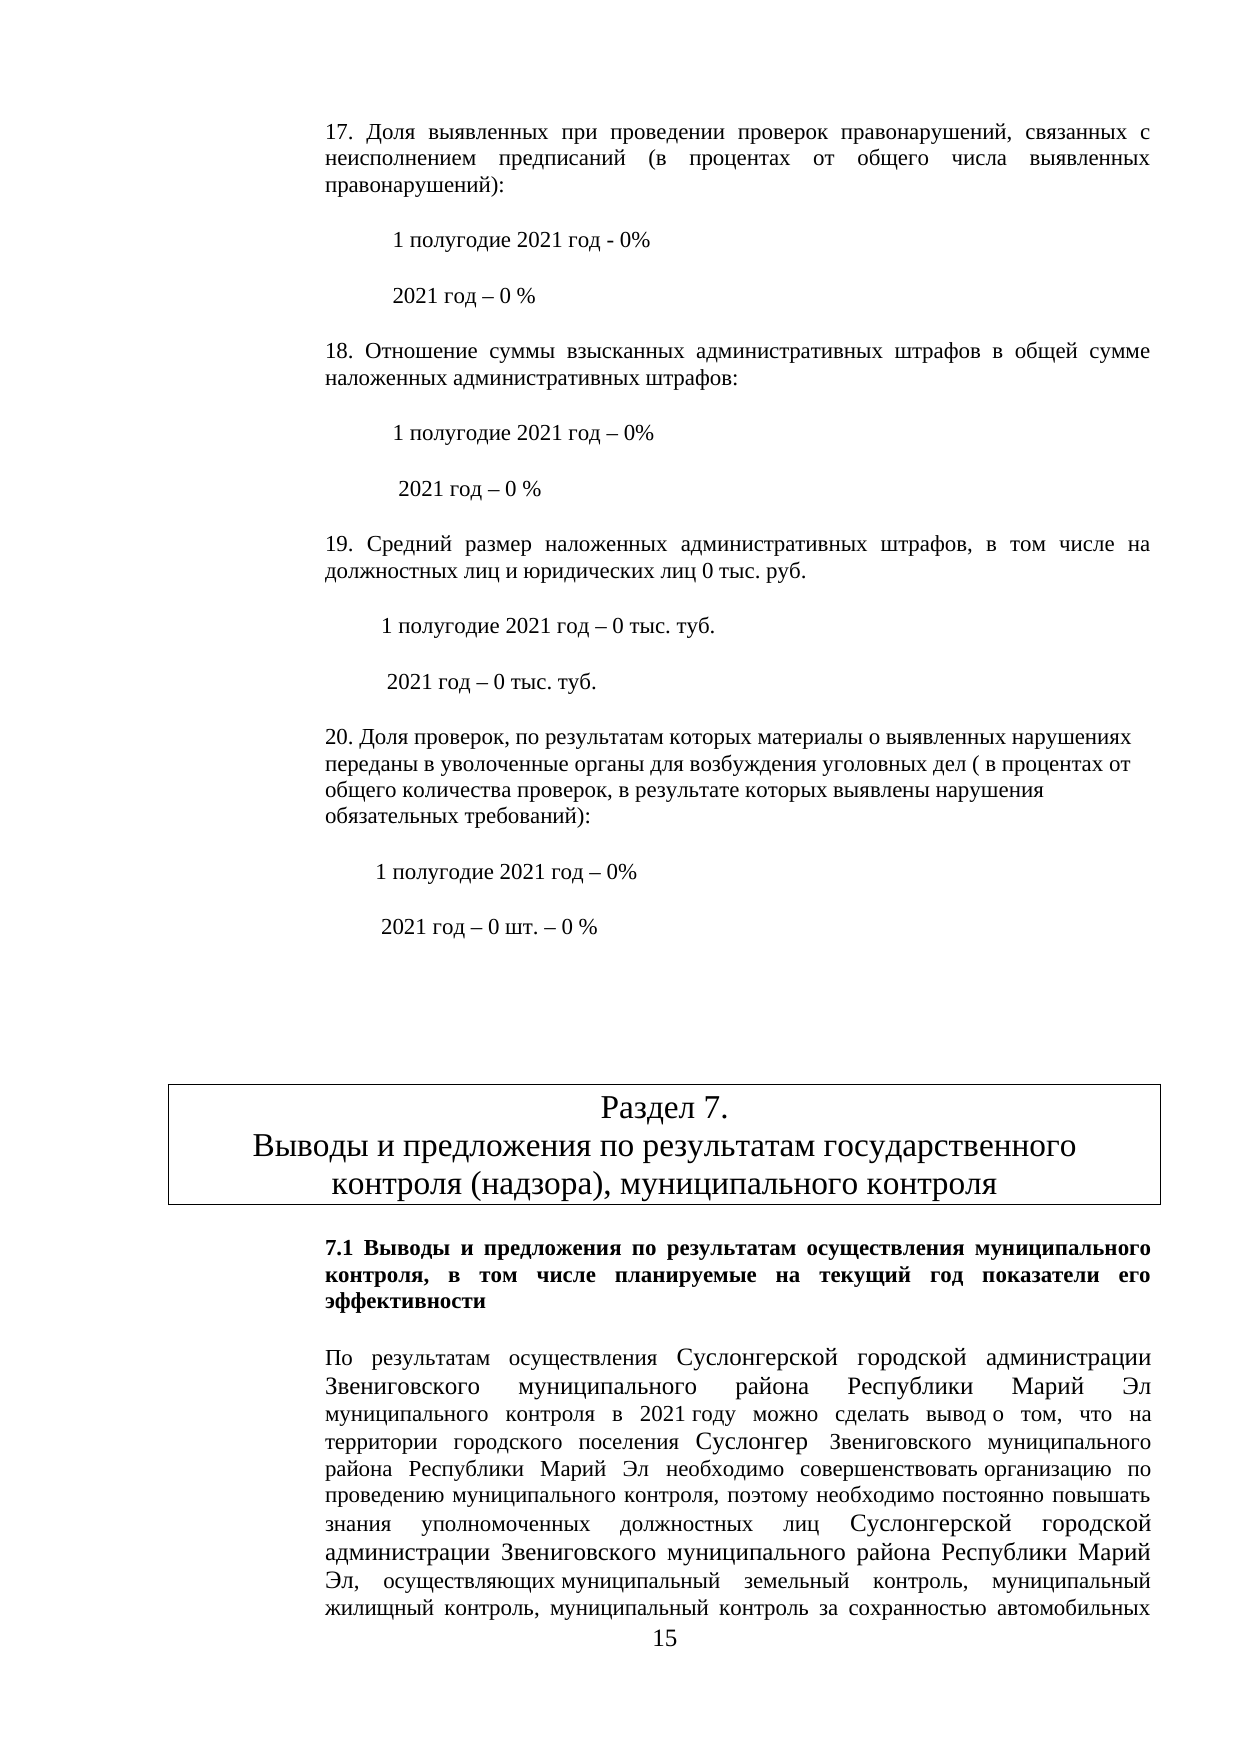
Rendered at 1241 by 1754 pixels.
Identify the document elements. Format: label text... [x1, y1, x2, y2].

text 1 полугодие 2021 год – 0% [177, 858, 1152, 884]
text Раздел 7. [169, 1085, 1160, 1125]
text 18. Отношение суммы взысканных административных штрафов в общей сумме наложенных административных штрафов: [325, 337, 1152, 390]
text 1 полугодие 2021 год – 0% [177, 419, 1152, 446]
text 7.1 Выводы и предложения по результатам осуществления муниципального контроля, в том числе планируемые на текущий год показатели его эффективности [325, 1234, 1152, 1313]
text 1 полугодие 2021 год – 0 тыс. туб. [177, 612, 1152, 638]
text 2021 год – 0 шт. – 0 % [177, 913, 1152, 940]
text 2021 год – 0 тыс. туб. [177, 668, 1152, 694]
text 1 полугодие 2021 год - 0% [177, 226, 1152, 253]
text 17. Доля выявленных при проведении проверок правонарушений, связанных с неисполнением предписаний (в процентах от общего числа выявленных правонарушений): [325, 118, 1152, 197]
text контроля (надзора), муниципального контроля [169, 1161, 1160, 1204]
text 20. Доля проверок, по результатам которых материалы о выявленных нарушениях переданы в уволоченные органы для возбуждения уголовных дел ( в процентах от общего количества проверок, в результате которых выявлены нарушения обязательных требований): [325, 723, 1152, 829]
text 19. Средний размер наложенных административных штрафов, в том числе на должностных лиц и юридических лиц 0 тыс. руб. [325, 530, 1152, 583]
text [325, 1342, 1152, 1620]
text Выводы и предложения по результатам государственного [177, 1125, 1152, 1161]
text 2021 год – 0 % [177, 282, 1152, 308]
text 2021 год – 0 % [177, 475, 1152, 501]
